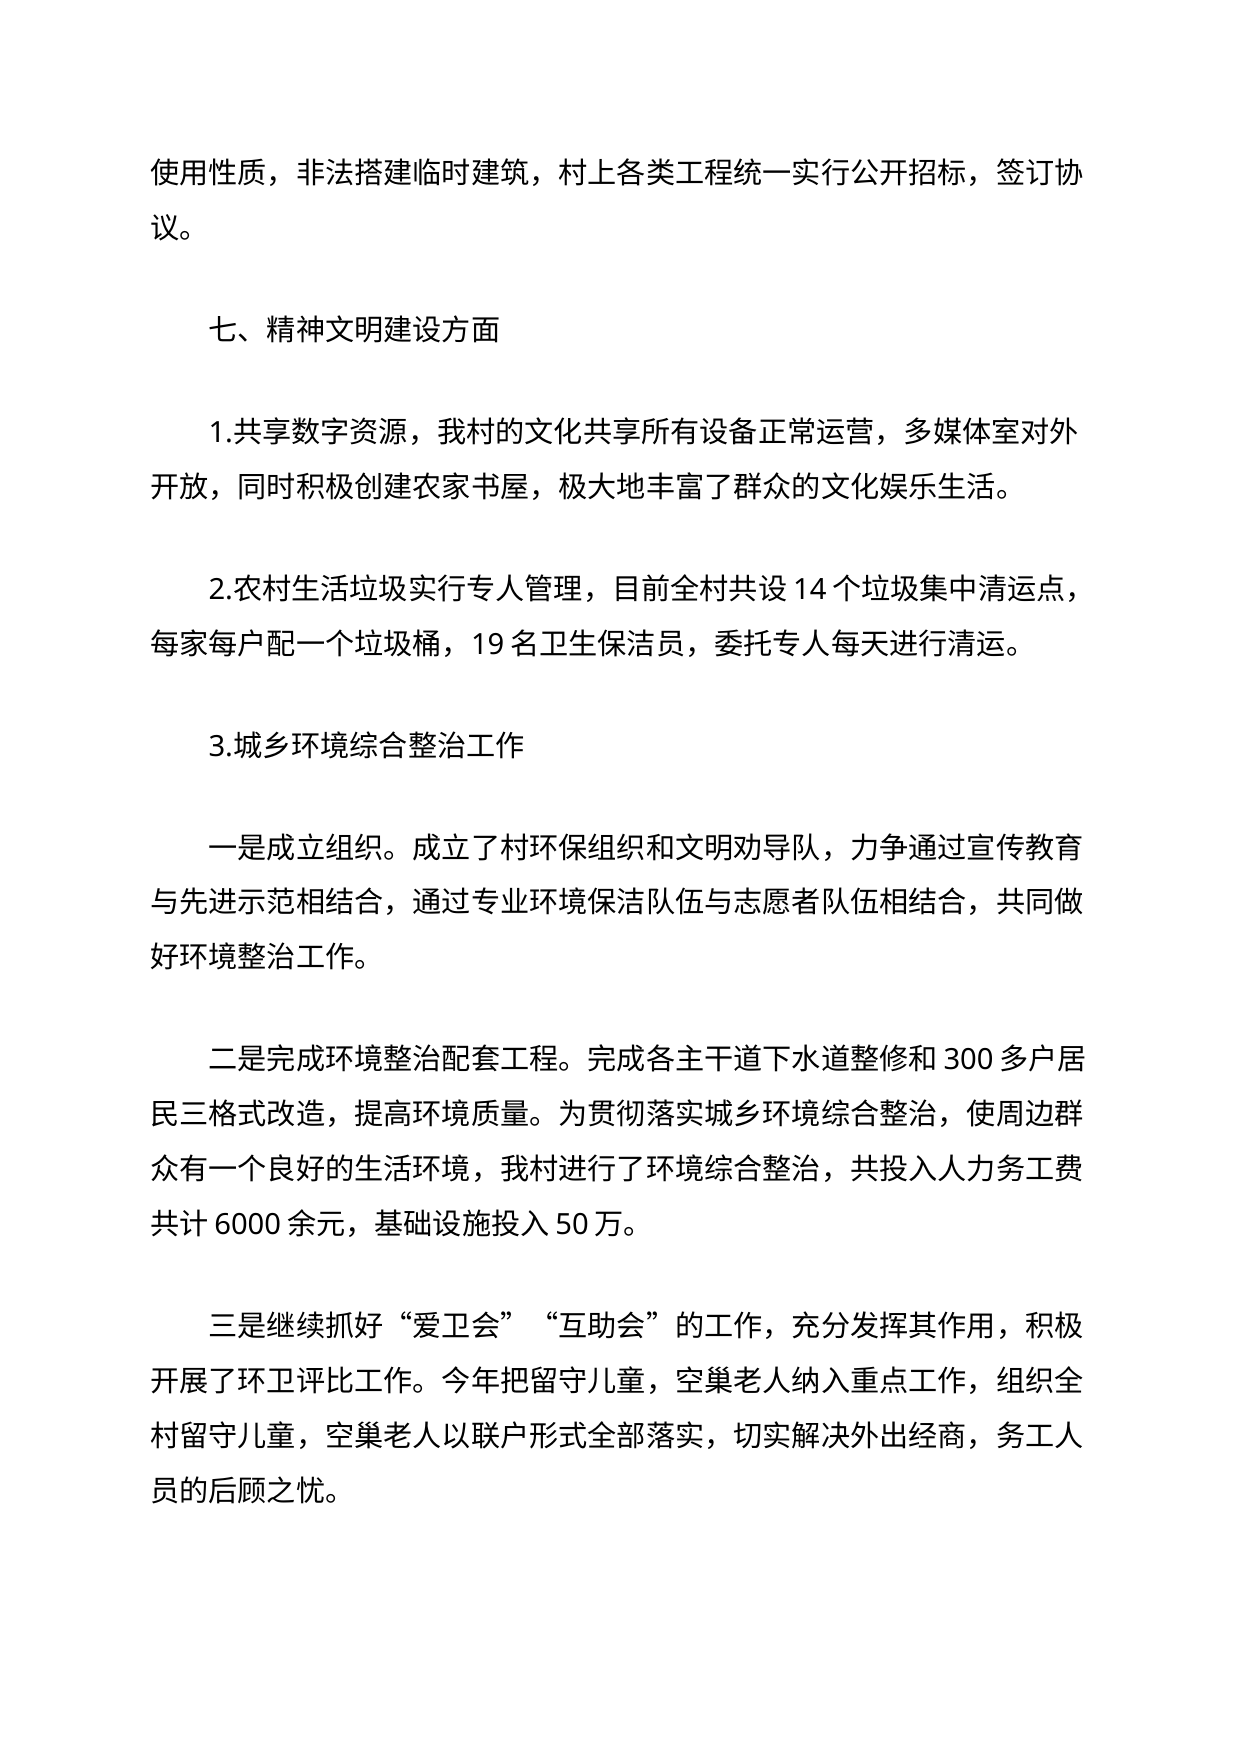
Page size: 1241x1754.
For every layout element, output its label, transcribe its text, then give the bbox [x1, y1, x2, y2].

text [150, 150, 1090, 247]
text 2.农村生活垃圾实行专人管理，目前全村共设14个垃圾集中清运点，每家每户配一个垃圾桶，19名卫生保洁员，委托专人每天进行清运。 [150, 565, 1090, 663]
text 三是继续抓好“爱卫会”“互助会”的工作，充分发挥其作用，积极开展了环卫评比工作。今年把留守儿童，空巢老人纳入重点工作，组织全村留守儿童，空巢老人以联户形式全部落实，切实解决外出经商，务工人员的后顾之忧。 [150, 1302, 1090, 1509]
text 七、精神文明建设方面 [150, 307, 1090, 349]
text 3.城乡环境综合整治工作 [150, 722, 1090, 764]
text 二是完成环境整治配套工程。完成各主干道下水道整修和300多户居民三格式改造，提高环境质量。为贯彻落实城乡环境综合整治，使周边群众有一个良好的生活环境，我村进行了环境综合整治，共投入人力务工费共计6000余元，基础设施投入50万。 [150, 1036, 1090, 1243]
text 一是成立组织。成立了村环保组织和文明劝导队，力争通过宣传教育与先进示范相结合，通过专业环境保洁队伍与志愿者队伍相结合，共同做好环境整治工作。 [150, 824, 1090, 976]
text 1.共享数字资源，我村的文化共享所有设备正常运营，多媒体室对外开放，同时积极创建农家书屋，极大地丰富了群众的文化娱乐生活。 [150, 408, 1090, 506]
